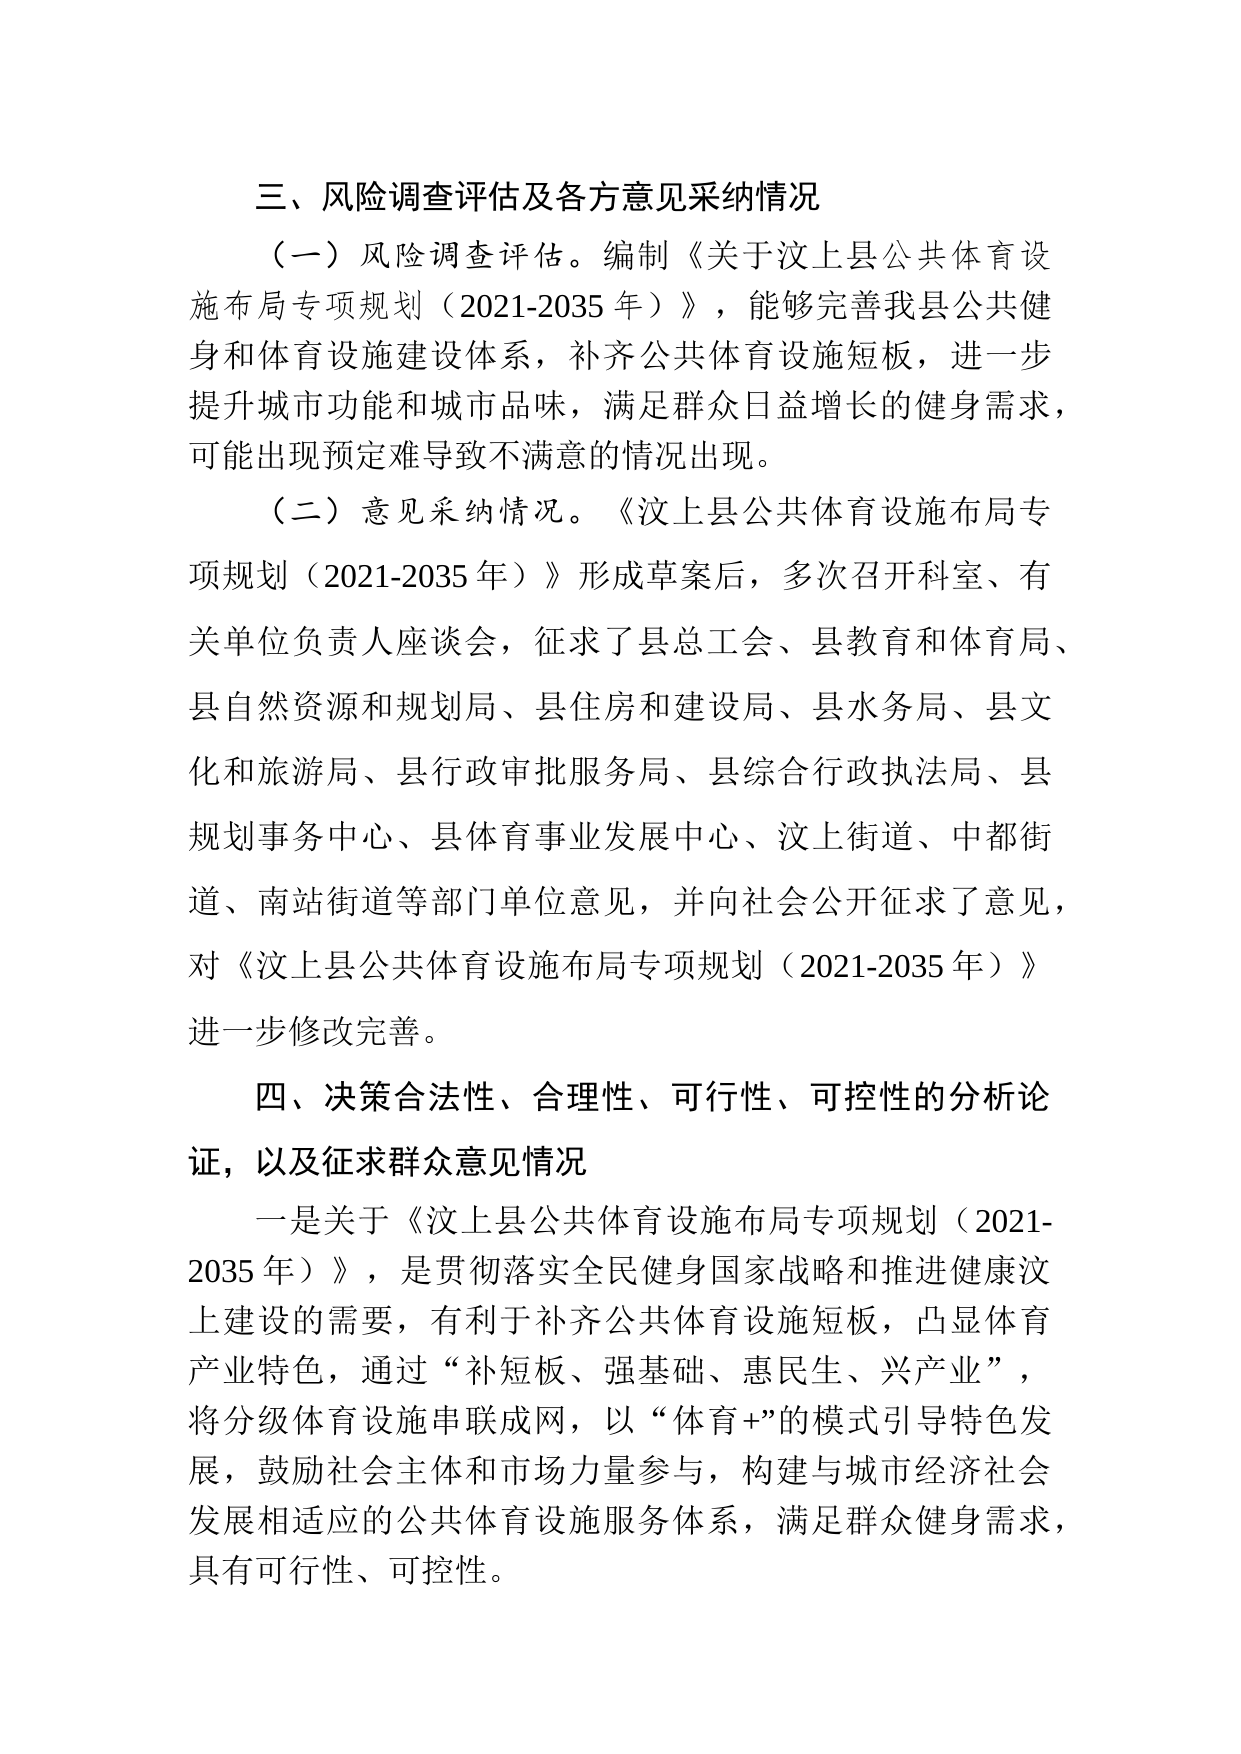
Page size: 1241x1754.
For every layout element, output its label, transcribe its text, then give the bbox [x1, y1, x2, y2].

text （一）风险调查评估。编制《关于汶上县公共体育设施布局专项规划（2021-2035年）》，能够完善我县公共健身和体育设施建设体系，补齐公共体育设施短板，进一步提升城市功能和城市品味，满足群众日益增长的健身需求，可能出现预定难导致不满意的情况出现。 [187, 227, 1053, 477]
text （二）意见采纳情况。《汶上县公共体育设施布局专项规划（2021-2035年）》形成草案后，多次召开科室、有关单位负责人座谈会，征求了县总工会、县教育和体育局、县自然资源和规划局、县住房和建设局、县水务局、县文化和旅游局、县行政审批服务局、县综合行政执法局、县规划事务中心、县体育事业发展中心、汶上街道、中都街道、南站街道等部门单位意见，并向社会公开征求了意见，对《汶上县公共体育设施布局专项规划（2021-2035年）》进一步修改完善。 [187, 477, 1053, 1062]
text 一是关于《汶上县公共体育设施布局专项规划（2021-2035年）》，是贯彻落实全民健身国家战略和推进健康汶上建设的需要，有利于补齐公共体育设施短板，凸显体育产业特色，通过“补短板、强基础、惠民生、兴产业”，将分级体育设施串联成网，以“体育+”的模式引导特色发展，鼓励社会主体和市场力量参与，构建与城市经济社会发展相适应的公共体育设施服务体系，满足群众健身需求，具有可行性、可控性。 [187, 1192, 1053, 1592]
text 四、决策合法性、合理性、可行性、可控性的分析论证，以及征求群众意见情况 [187, 1062, 1053, 1192]
text 三、风险调查评估及各方意见采纳情况 [187, 162, 1053, 227]
